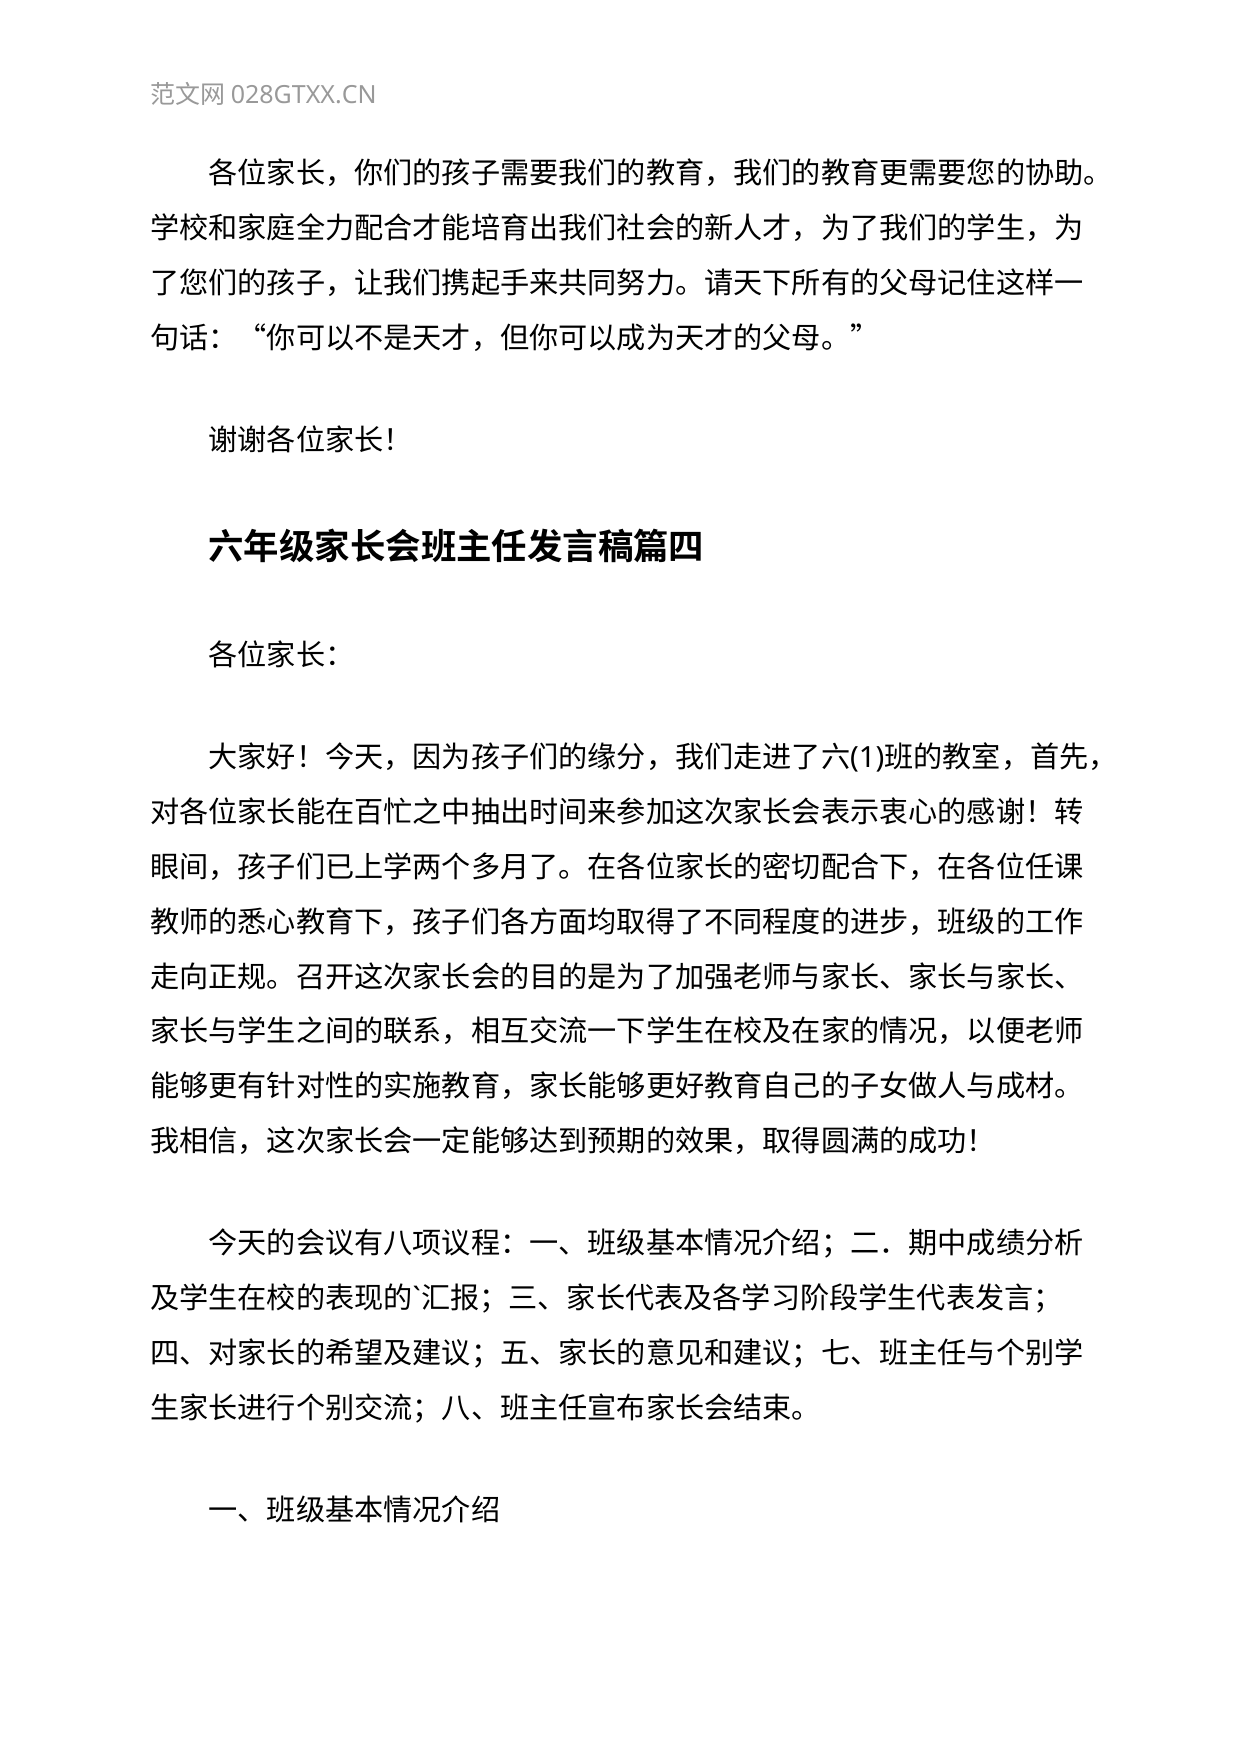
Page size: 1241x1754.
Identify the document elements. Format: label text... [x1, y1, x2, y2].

text 今天的会议有八项议程：一、班级基本情况介绍；二．期中成绩分析及学生在校的表现的`汇报；三、家长代表及各学习阶段学生代表发言；四、对家长的希望及建议；五、家长的意见和建议；七、班主任与个别学生家长进行个别交流；八、班主任宣布家长会结束。 [150, 1219, 1090, 1427]
text 大家好！今天，因为孩子们的缘分，我们走进了六(1)班的教室，首先，对各位家长能在百忙之中抽出时间来参加这次家长会表示衷心的感谢！转眼间，孩子们已上学两个多月了。在各位家长的密切配合下，在各位任课教师的悉心教育下，孩子们各方面均取得了不同程度的进步，班级的工作走向正规。召开这次家长会的目的是为了加强老师与家长、家长与家长、家长与学生之间的联系，相互交流一下学生在校及在家的情况，以便老师能够更有针对性的实施教育，家长能够更好教育自己的子女做人与成材。我相信，这次家长会一定能够达到预期的效果，取得圆满的成功！ [150, 733, 1090, 1160]
text 一、班级基本情况介绍 [150, 1486, 1090, 1528]
text 谢谢各位家长！ [150, 416, 1090, 459]
text 各位家长： [150, 632, 1090, 674]
text 六年级家长会班主任发言稿篇四 [150, 518, 1090, 569]
text 各位家长，你们的孩子需要我们的教育，我们的教育更需要您的协助。学校和家庭全力配合才能培育出我们社会的新人才，为了我们的学生，为了您们的孩子，让我们携起手来共同努力。请天下所有的父母记住这样一句话：“你可以不是天才，但你可以成为天才的父母。” [150, 150, 1090, 357]
